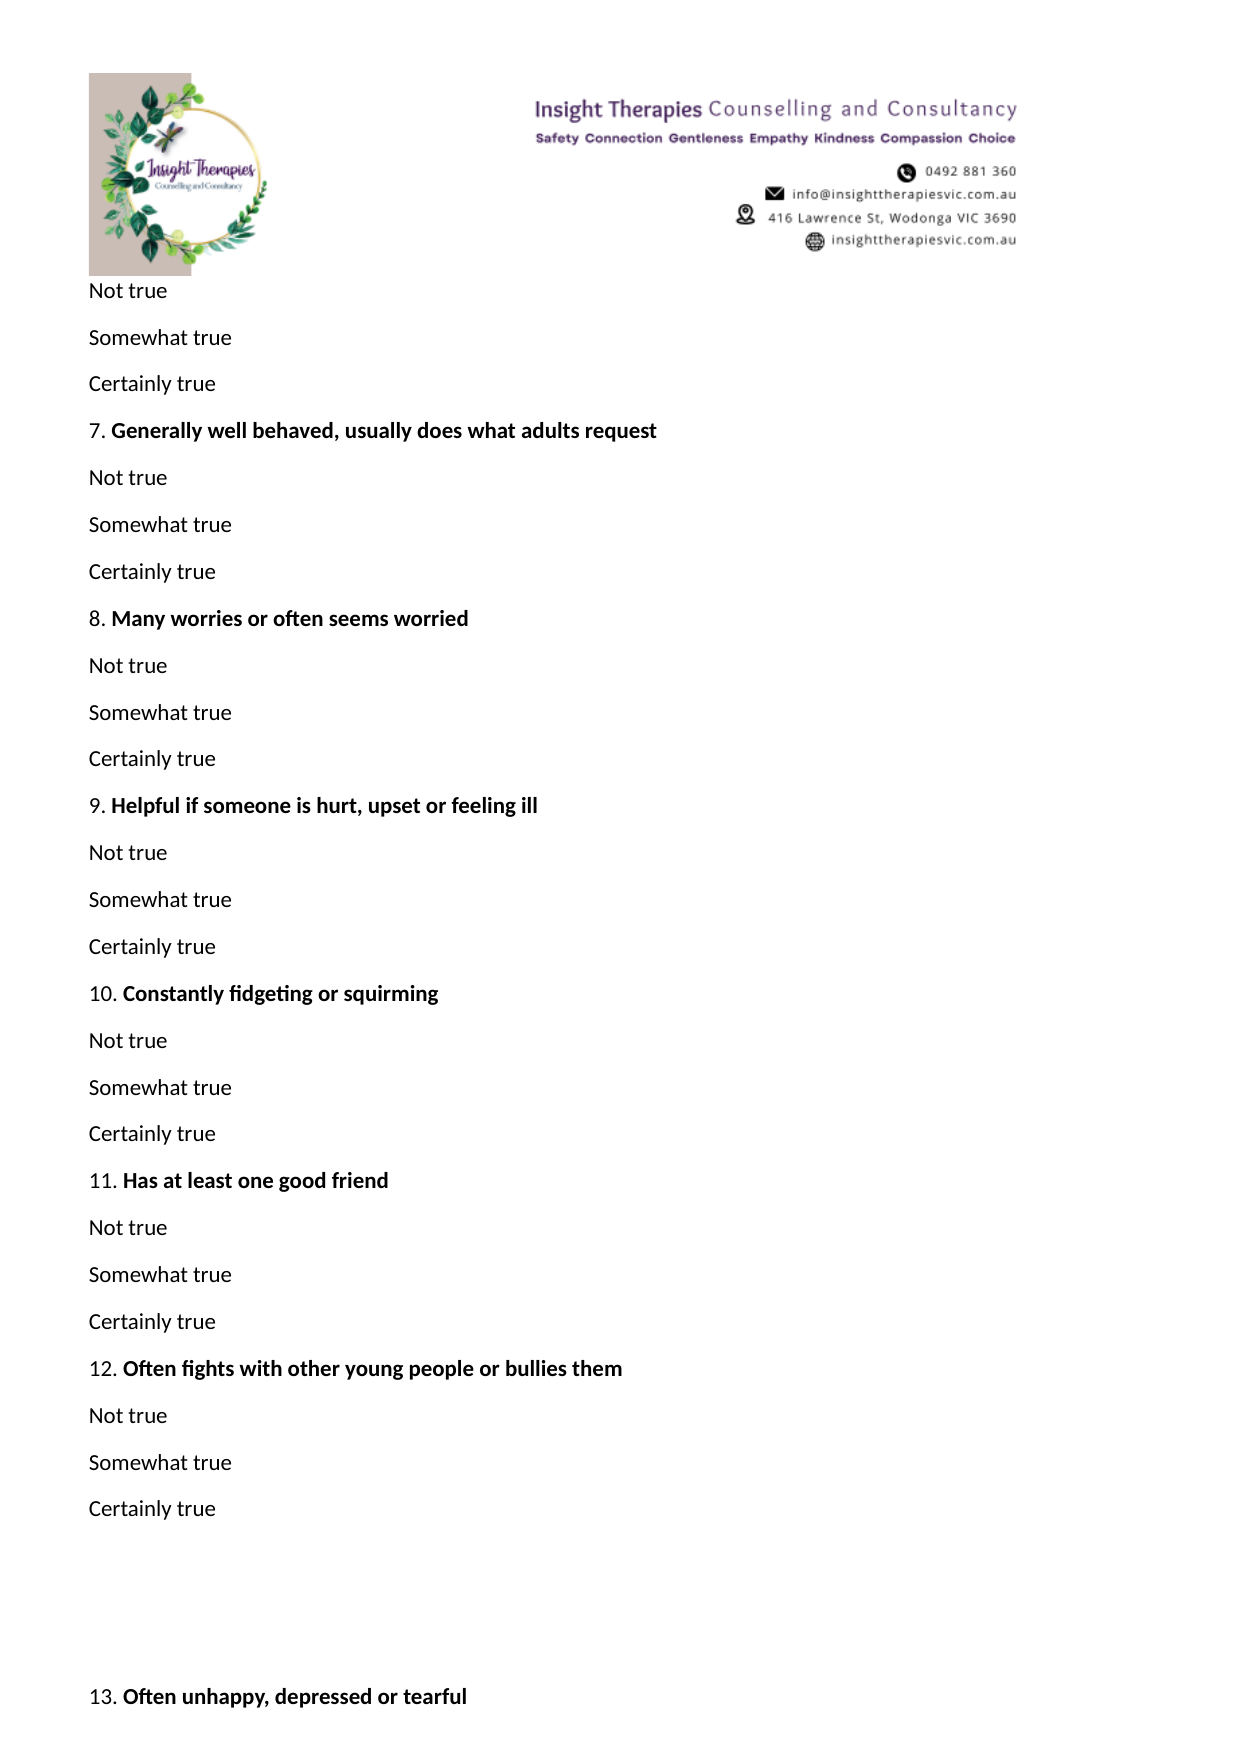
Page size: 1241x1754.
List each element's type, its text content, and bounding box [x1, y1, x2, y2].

text Somewhat true [89, 1260, 1152, 1288]
text Somewhat true [89, 323, 1152, 351]
text Somewhat true [89, 510, 1152, 538]
text Not true [89, 1026, 1152, 1054]
text Somewhat true [89, 1448, 1152, 1476]
picture [88, 73, 1029, 276]
text Not true [89, 276, 1152, 304]
text 8. Many worries or often seems worried [89, 604, 1152, 632]
text Somewhat true [89, 1073, 1152, 1101]
text Certainly true [89, 1307, 1152, 1335]
text 9. Helpful if someone is hurt, upset or feeling ill [89, 791, 1152, 819]
text 13. Often unhappy, depressed or tearful [89, 1682, 1152, 1710]
text Not true [89, 838, 1152, 866]
text Not true [89, 651, 1152, 679]
text 12. Often fights with other young people or bullies them [89, 1354, 1152, 1382]
text Certainly true [89, 557, 1152, 585]
text 11. Has at least one good friend [89, 1166, 1152, 1194]
text Not true [89, 1401, 1152, 1429]
text 10. Constantly fidgeting or squirming [89, 979, 1152, 1007]
text Somewhat true [89, 885, 1152, 913]
text Not true [89, 463, 1152, 491]
text Somewhat true [89, 698, 1152, 726]
text Certainly true [89, 932, 1152, 960]
text Not true [89, 1213, 1152, 1241]
text Certainly true [89, 744, 1152, 772]
text Certainly true [89, 1494, 1152, 1522]
text Certainly true [89, 369, 1152, 397]
text Certainly true [89, 1119, 1152, 1147]
text 7. Generally well behaved, usually does what adults request [89, 416, 1152, 444]
